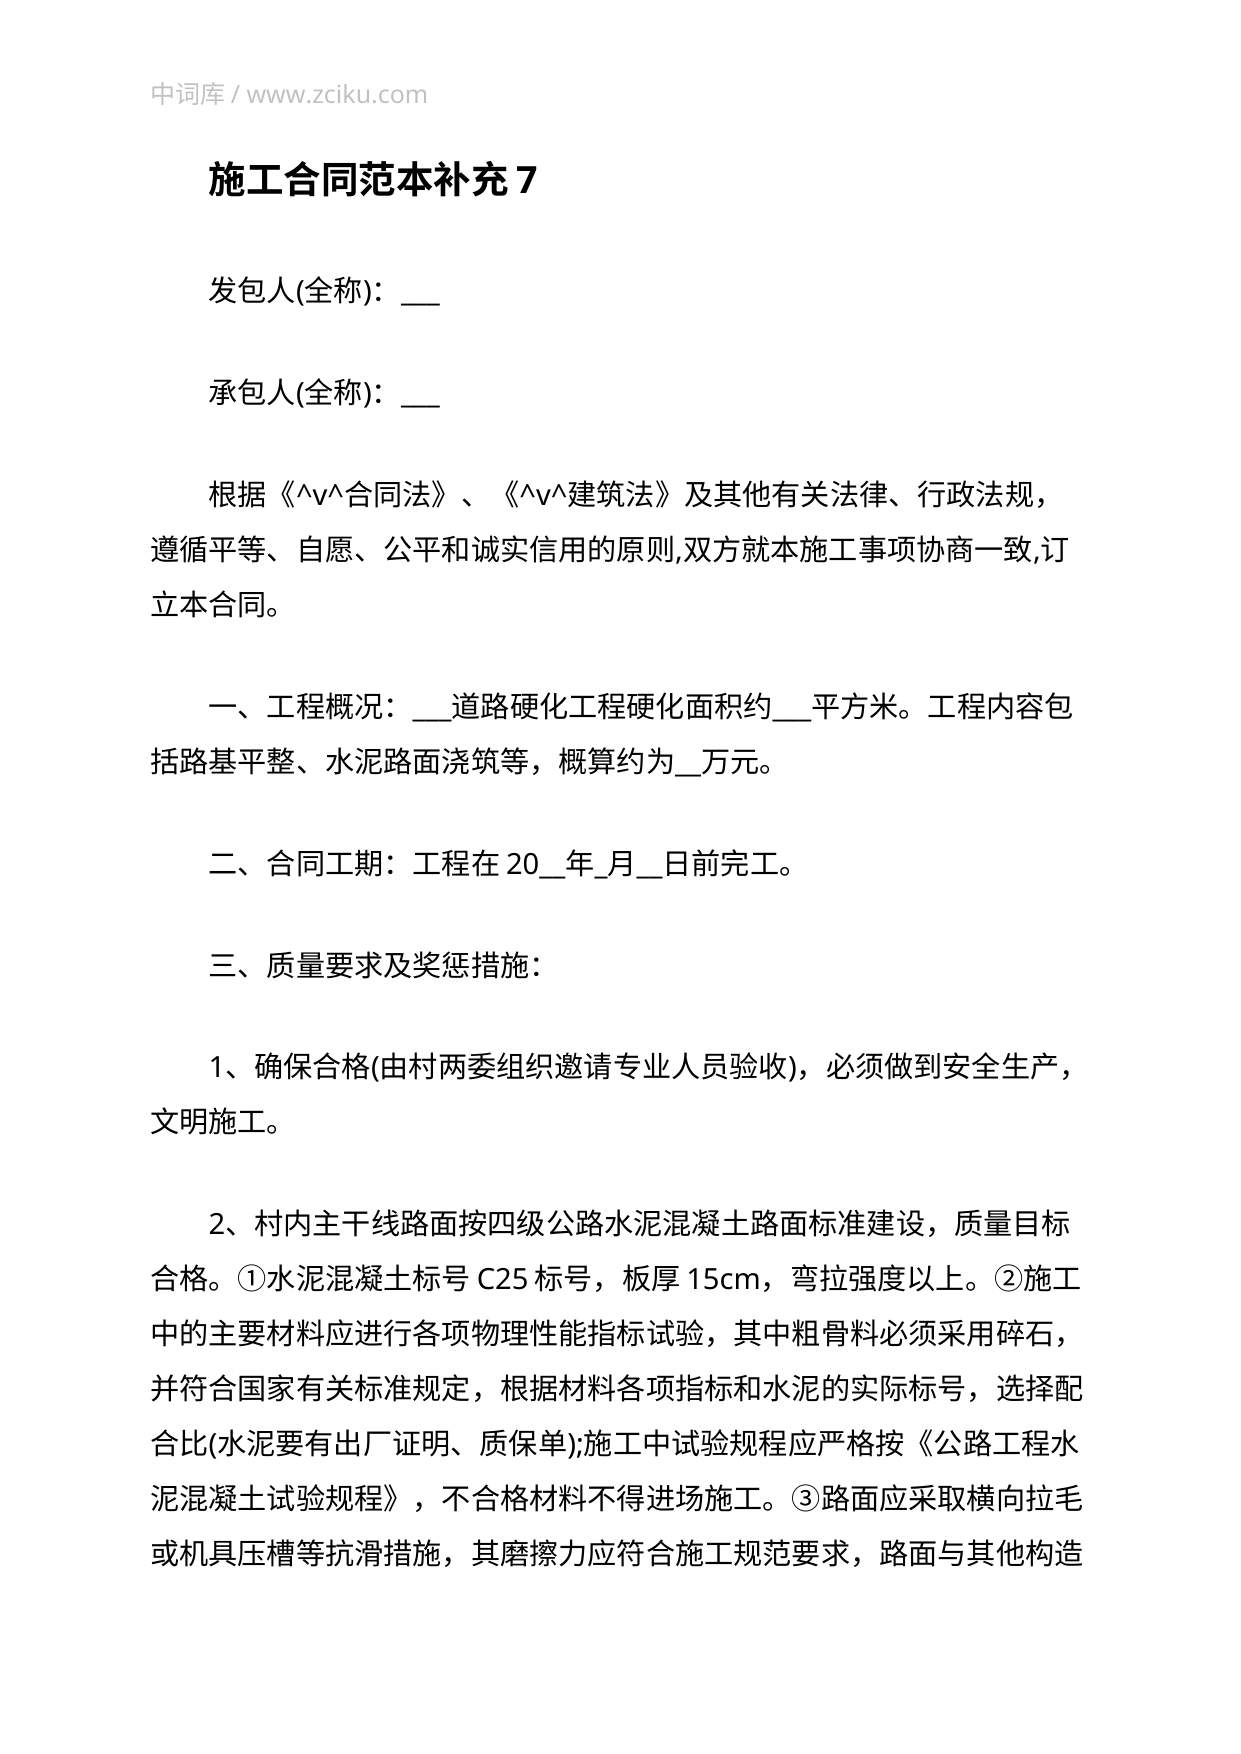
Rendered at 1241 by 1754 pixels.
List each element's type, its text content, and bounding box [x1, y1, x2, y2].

text 二、合同工期：工程在20__年_月__日前完工。 [150, 840, 1090, 883]
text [150, 1201, 1090, 1573]
text 一、工程概况：___道路硬化工程硬化面积约___平方米。工程内容包括路基平整、水泥路面浇筑等，概算约为__万元。 [150, 683, 1090, 781]
text 承包人(全称)：___ [150, 369, 1090, 412]
text 发包人(全称)：___ [150, 268, 1090, 310]
text 三、质量要求及奖惩措施： [150, 942, 1090, 984]
text 1、确保合格(由村两委组织邀请专业人员验收)，必须做到安全生产，文明施工。 [150, 1044, 1090, 1141]
text 根据《^v^合同法》、《^v^建筑法》及其他有关法律、行政法规，遵循平等、自愿、公平和诚实信用的原则,双方就本施工事项协商一致,订立本合同。 [150, 472, 1090, 624]
text 施工合同范本补充7 [150, 150, 1090, 204]
